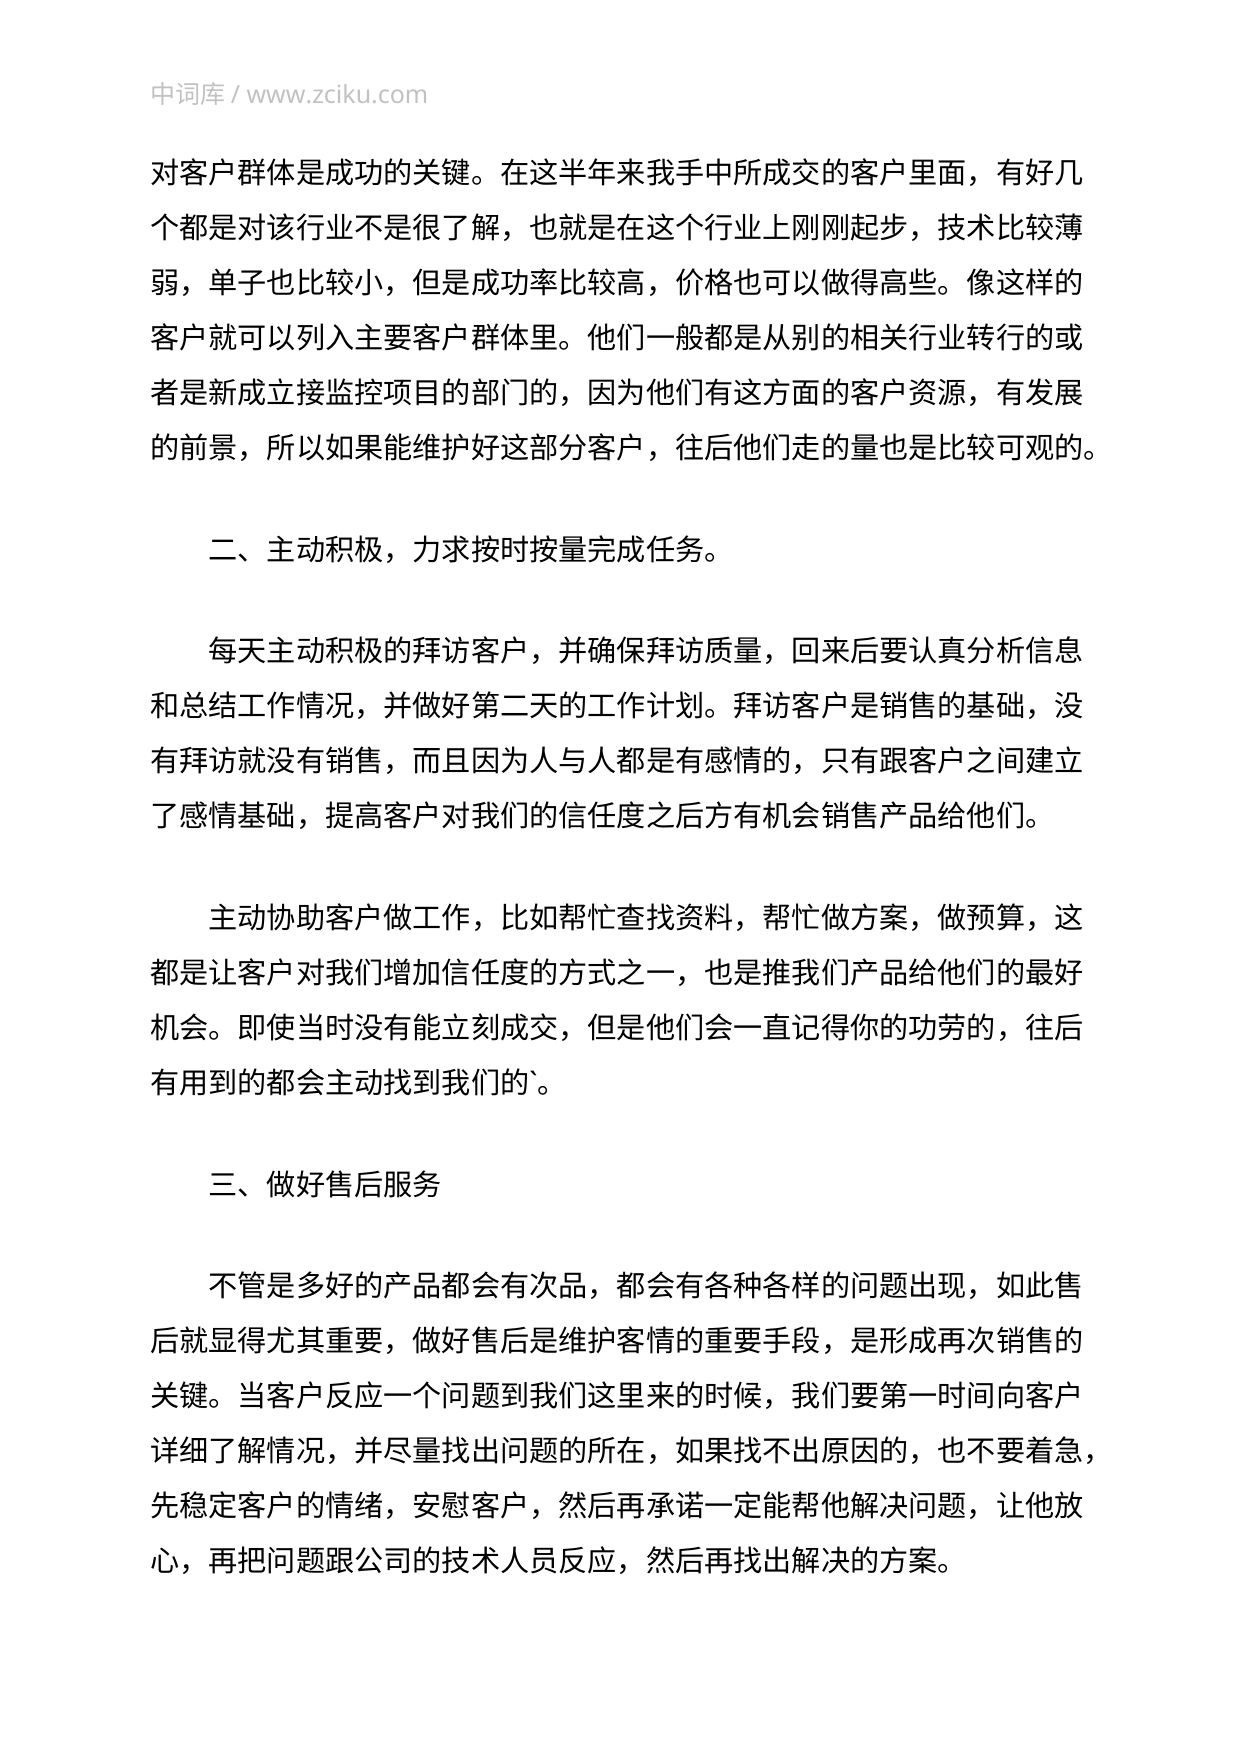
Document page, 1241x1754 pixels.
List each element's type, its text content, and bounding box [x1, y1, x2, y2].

text 不管是多好的产品都会有次品，都会有各种各样的问题出现，如此售后就显得尤其重要，做好售后是维护客情的重要手段，是形成再次销售的关键。当客户反应一个问题到我们这里来的时候，我们要第一时间向客户详细了解情况，并尽量找出问题的所在，如果找不出原因的，也不要着急，先稳定客户的情绪，安慰客户，然后再承诺一定能帮他解决问题，让他放心，再把问题跟公司的技术人员反应，然后再找出解决的方案。 [150, 1263, 1090, 1580]
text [150, 150, 1090, 467]
text 二、主动积极，力求按时按量完成任务。 [150, 526, 1090, 568]
text 三、做好售后服务 [150, 1161, 1090, 1203]
text 主动协助客户做工作，比如帮忙查找资料，帮忙做方案，做预算，这都是让客户对我们增加信任度的方式之一，也是推我们产品给他们的最好机会。即使当时没有能立刻成交，但是他们会一直记得你的功劳的，往后有用到的都会主动找到我们的`。 [150, 894, 1090, 1102]
text 每天主动积极的拜访客户，并确保拜访质量，回来后要认真分析信息和总结工作情况，并做好第二天的工作计划。拜访客户是销售的基础，没有拜访就没有销售，而且因为人与人都是有感情的，只有跟客户之间建立了感情基础，提高客户对我们的信任度之后方有机会销售产品给他们。 [150, 628, 1090, 835]
